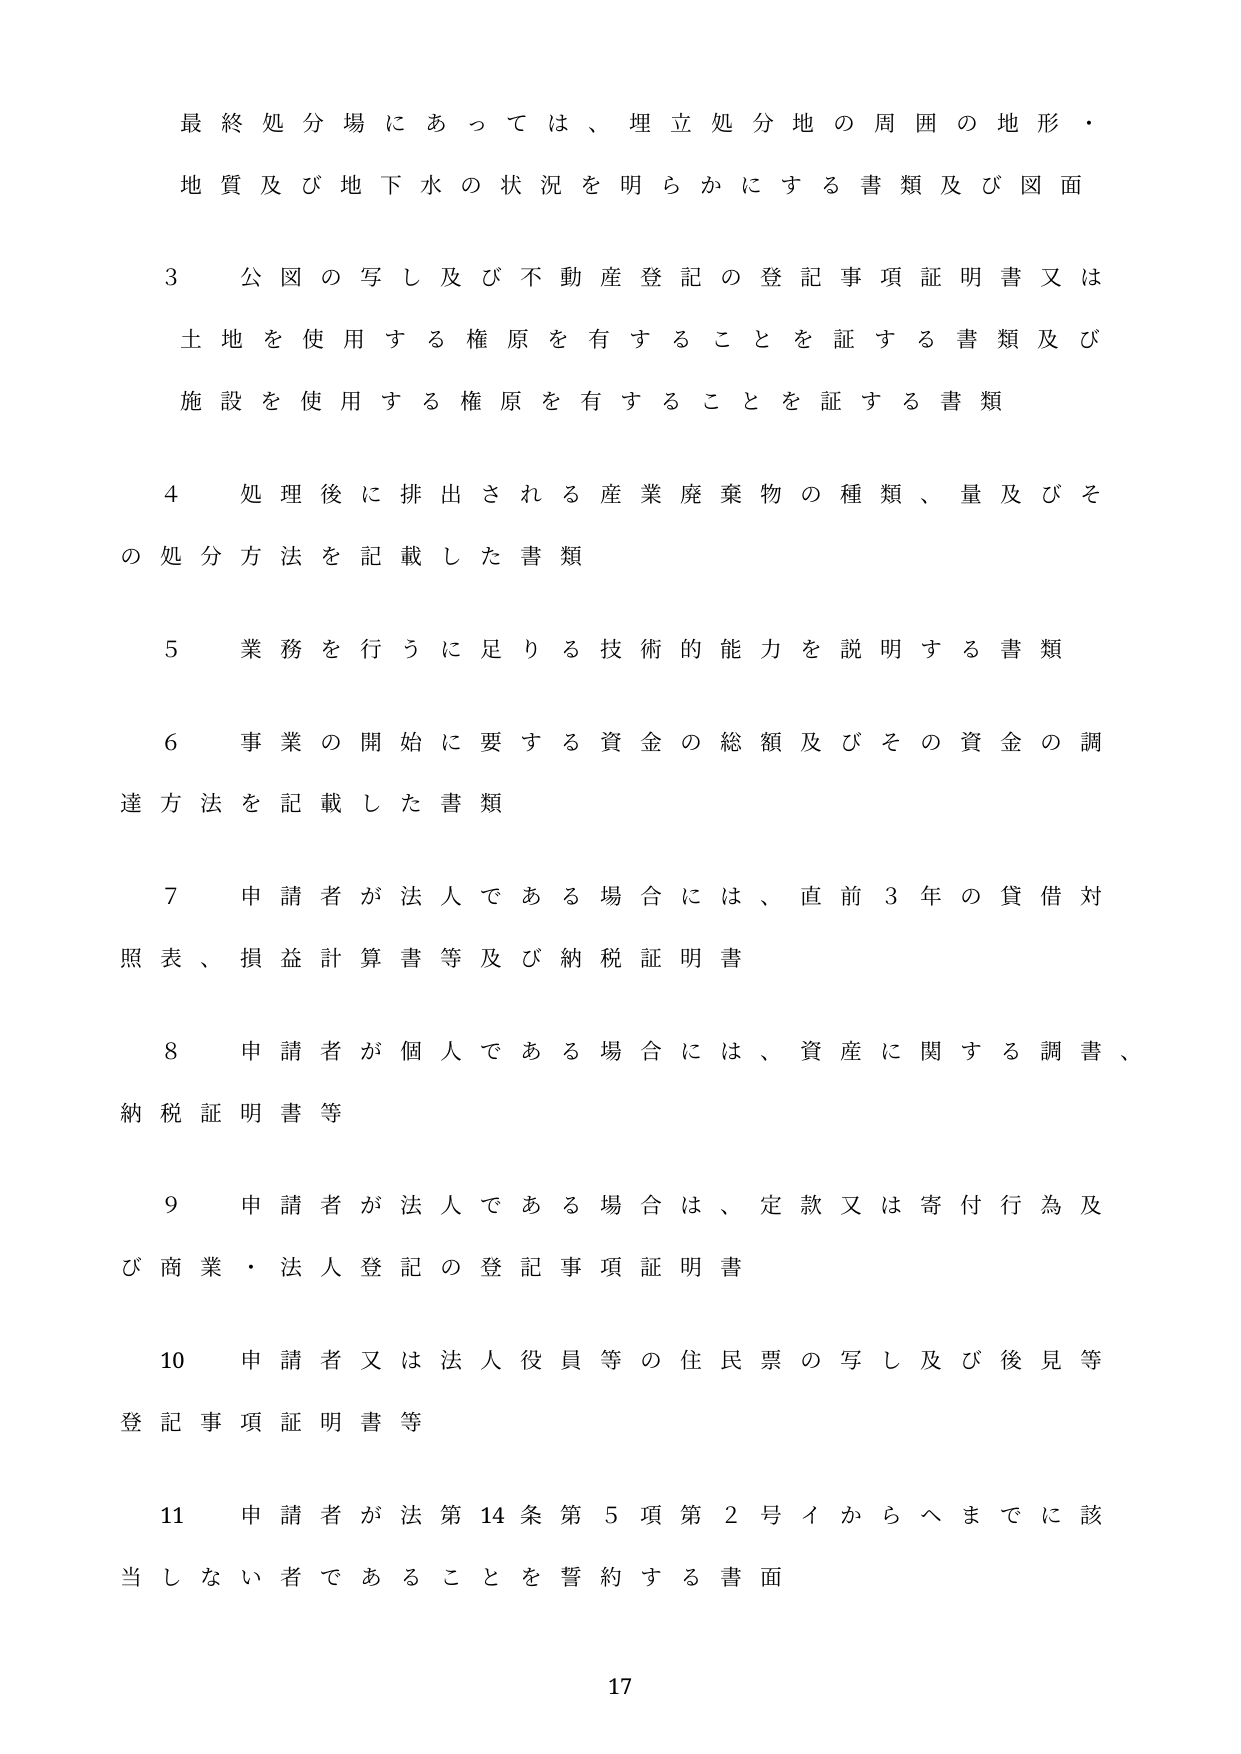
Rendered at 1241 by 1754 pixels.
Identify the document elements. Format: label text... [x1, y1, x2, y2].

text ５ 業務を行うに足りる技術的能力を説明する書類 [120, 617, 1120, 678]
text ４ 処理後に排出される産業廃棄物の種類、量及びその処分方法を記載した書類 [120, 462, 1120, 586]
text ３ 公図の写し及び不動産登記の登記事項証明書又は土地を使用する権原を有することを証する書類及び施設を使用する権原を有することを証する書類 [140, 245, 1120, 431]
text 11 申請者が法第14条第５項第２号イからヘまでに該当しない者であることを誓約する書面 [120, 1483, 1120, 1607]
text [140, 91, 1120, 214]
text ７ 申請者が法人である場合には、直前３年の貸借対照表、損益計算書等及び納税証明書 [120, 864, 1120, 988]
text ６ 事業の開始に要する資金の総額及びその資金の調達方法を記載した書類 [120, 709, 1120, 833]
text ８ 申請者が個人である場合には、資産に関する調書、納税証明書等 [120, 1019, 1120, 1143]
text ９ 申請者が法人である場合は、定款又は寄付行為及び商業・法人登記の登記事項証明書 [120, 1173, 1120, 1297]
text 10 申請者又は法人役員等の住民票の写し及び後見等登記事項証明書等 [120, 1328, 1120, 1452]
